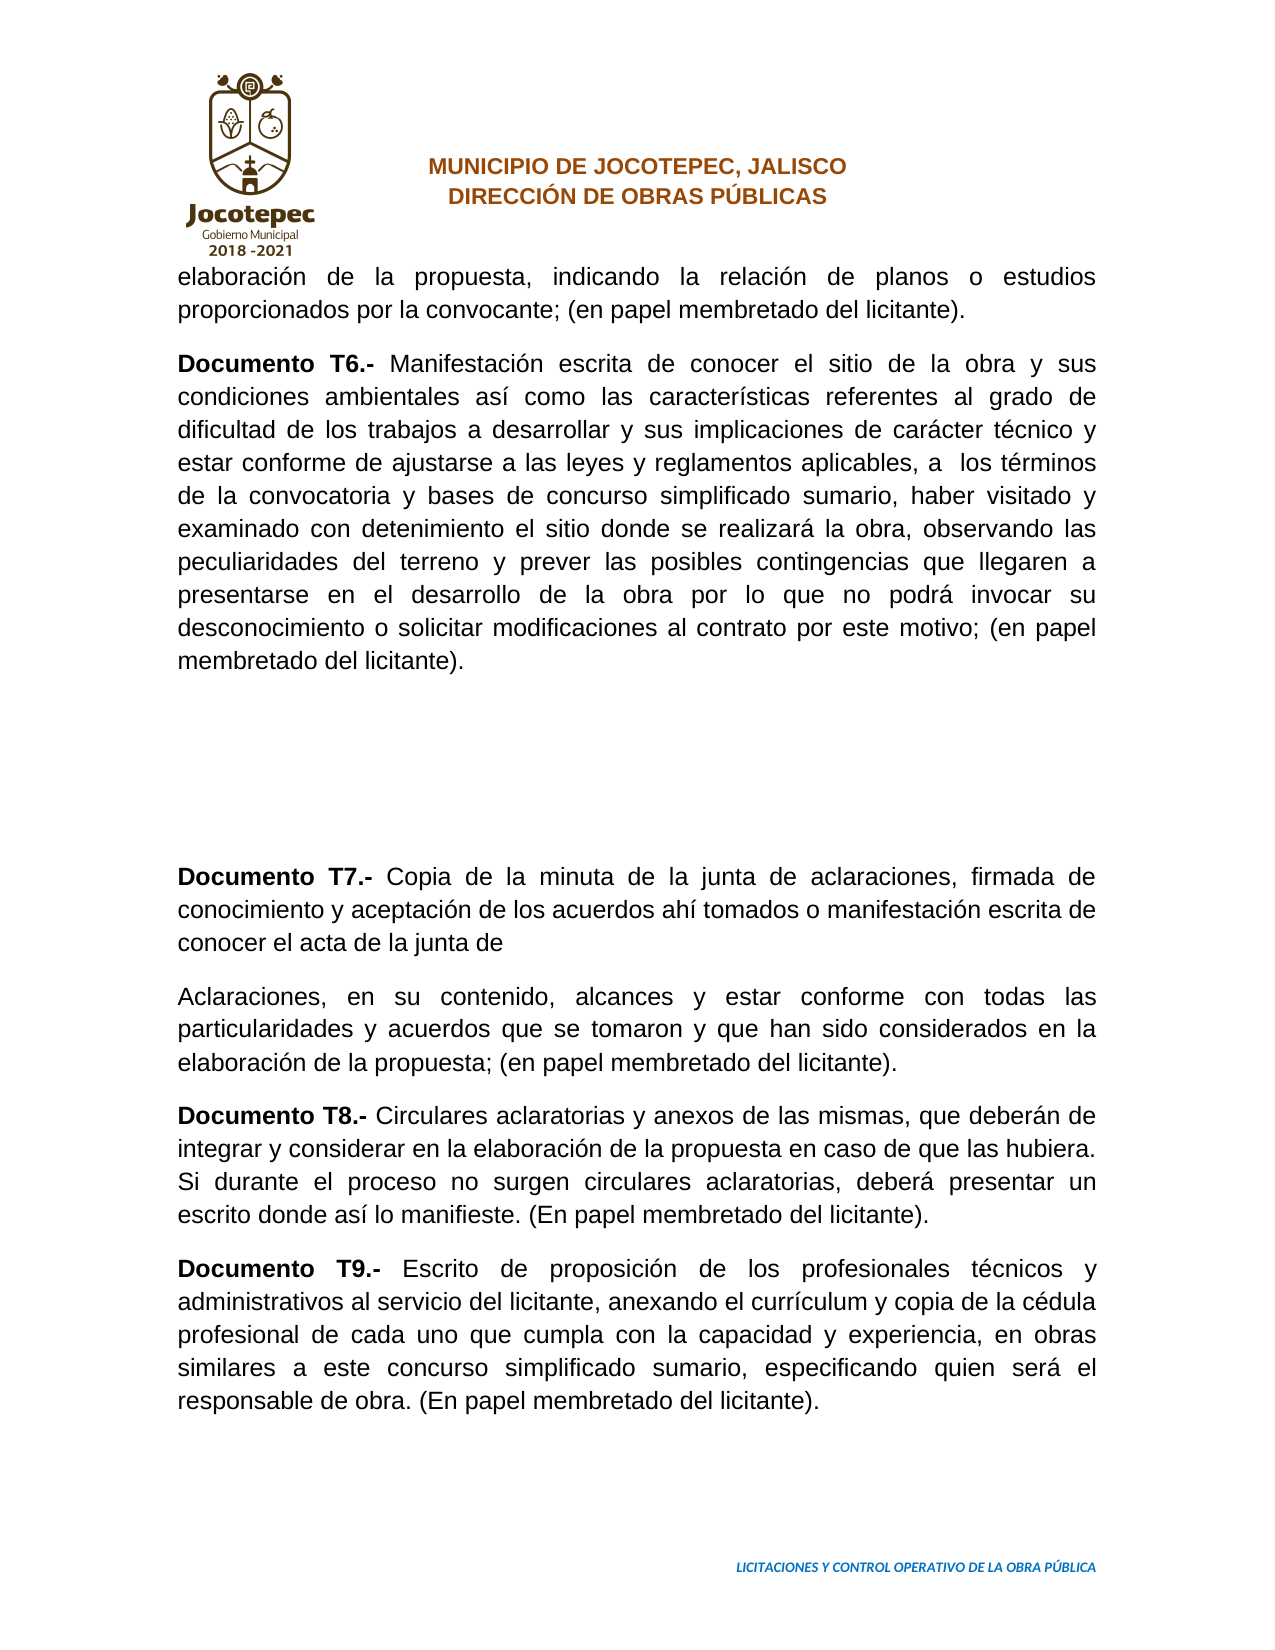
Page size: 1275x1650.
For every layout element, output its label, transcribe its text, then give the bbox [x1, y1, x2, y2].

text Documento T8.- Circulares aclaratorias y anexos de las mismas, que deberán de integrar y considerar en la elaboración de la propuesta en caso de que las hubiera. Si durante el proceso no surgen circulares aclaratorias, deberá presentar un escrito donde así lo manifieste. (En papel membretado del licitante). [177, 1101, 1098, 1229]
text Documento T7.- Copia de la minuta de la junta de aclaraciones, firmada de conocimiento y aceptación de los acuerdos ahí tomados o manifestación escrita de conocer el acta de la junta de [177, 862, 1098, 956]
picture [186, 73, 316, 257]
text Documento T9.- Escrito de proposición de los profesionales técnicos y administrativos al servicio del licitante, anexando el currículum y copia de la cédula profesional de cada uno que cumpla con la capacidad y experiencia, en obras similares a este concurso simplificado sumario, especificando quien será el responsable de obra. (En papel membretado del licitante). [177, 1254, 1098, 1415]
text Documento T6.- Manifestación escrita de conocer el sitio de la obra y sus condiciones ambientales así como las características referentes al grado de dificultad de los trabajos a desarrollar y sus implicaciones de carácter técnico y estar conforme de ajustarse a las leyes y reglamentos aplicables, a los términos de la convocatoria y bases de concurso simplificado sumario, haber visitado y examinado con detenimiento el sitio donde se realizará la obra, observando las peculiaridades del terreno y prever las posibles contingencias que llegaren a presentarse en el desarrollo de la obra por lo que no podrá invocar su desconocimiento o solicitar modificaciones al contrato por este motivo; (en papel membretado del licitante). [177, 349, 1098, 675]
text Aclaraciones, en su contenido, alcances y estar conforme con todas las particularidades y acuerdos que se tomaron y que han sido considerados en la elaboración de la propuesta; (en papel membretado del licitante). [177, 981, 1098, 1076]
